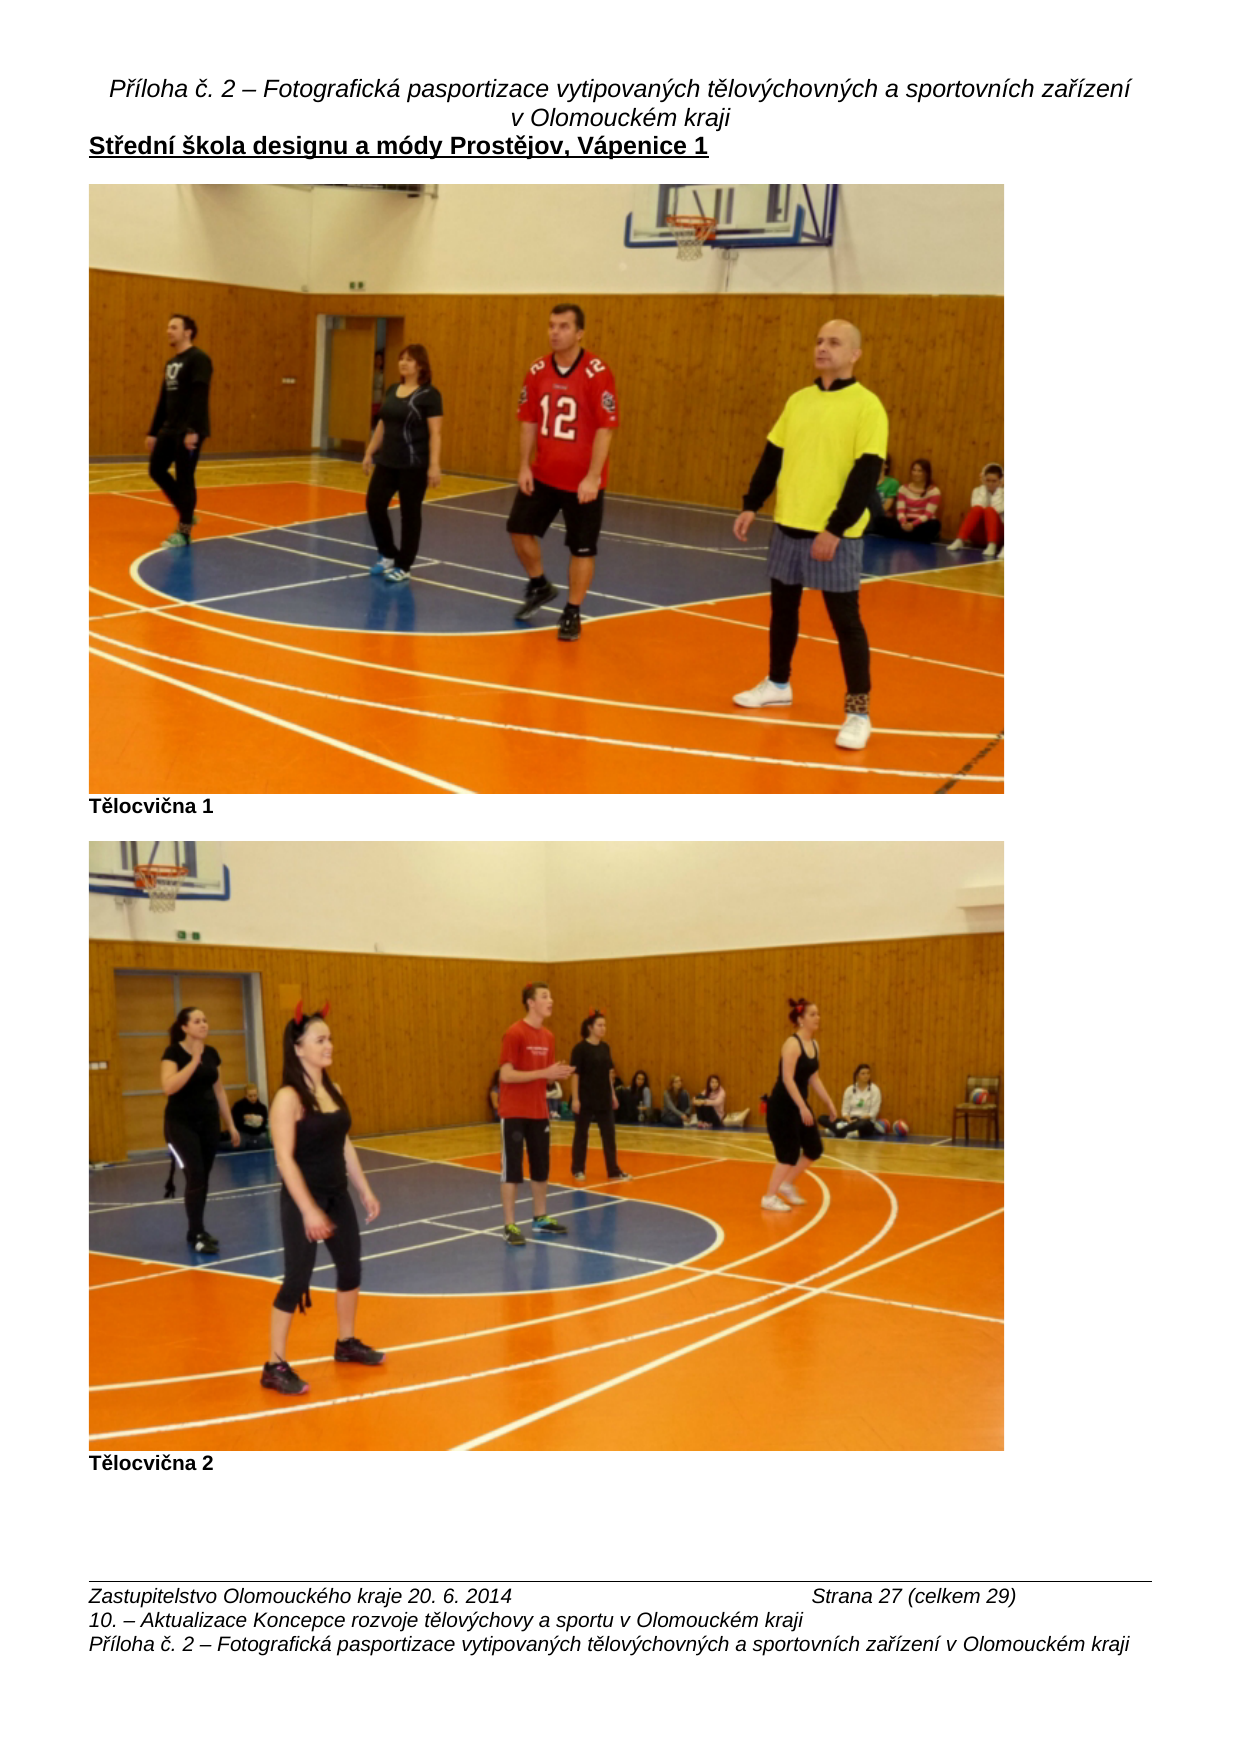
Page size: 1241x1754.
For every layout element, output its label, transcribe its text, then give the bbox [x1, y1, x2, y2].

picture [88, 184, 1005, 794]
text Tělocvična 2 [89, 1451, 1152, 1475]
text Střední škola designu a módy Prostějov, Vápenice 1 [89, 131, 1152, 160]
text Tělocvična 1 [89, 793, 1152, 817]
picture [88, 841, 1005, 1451]
